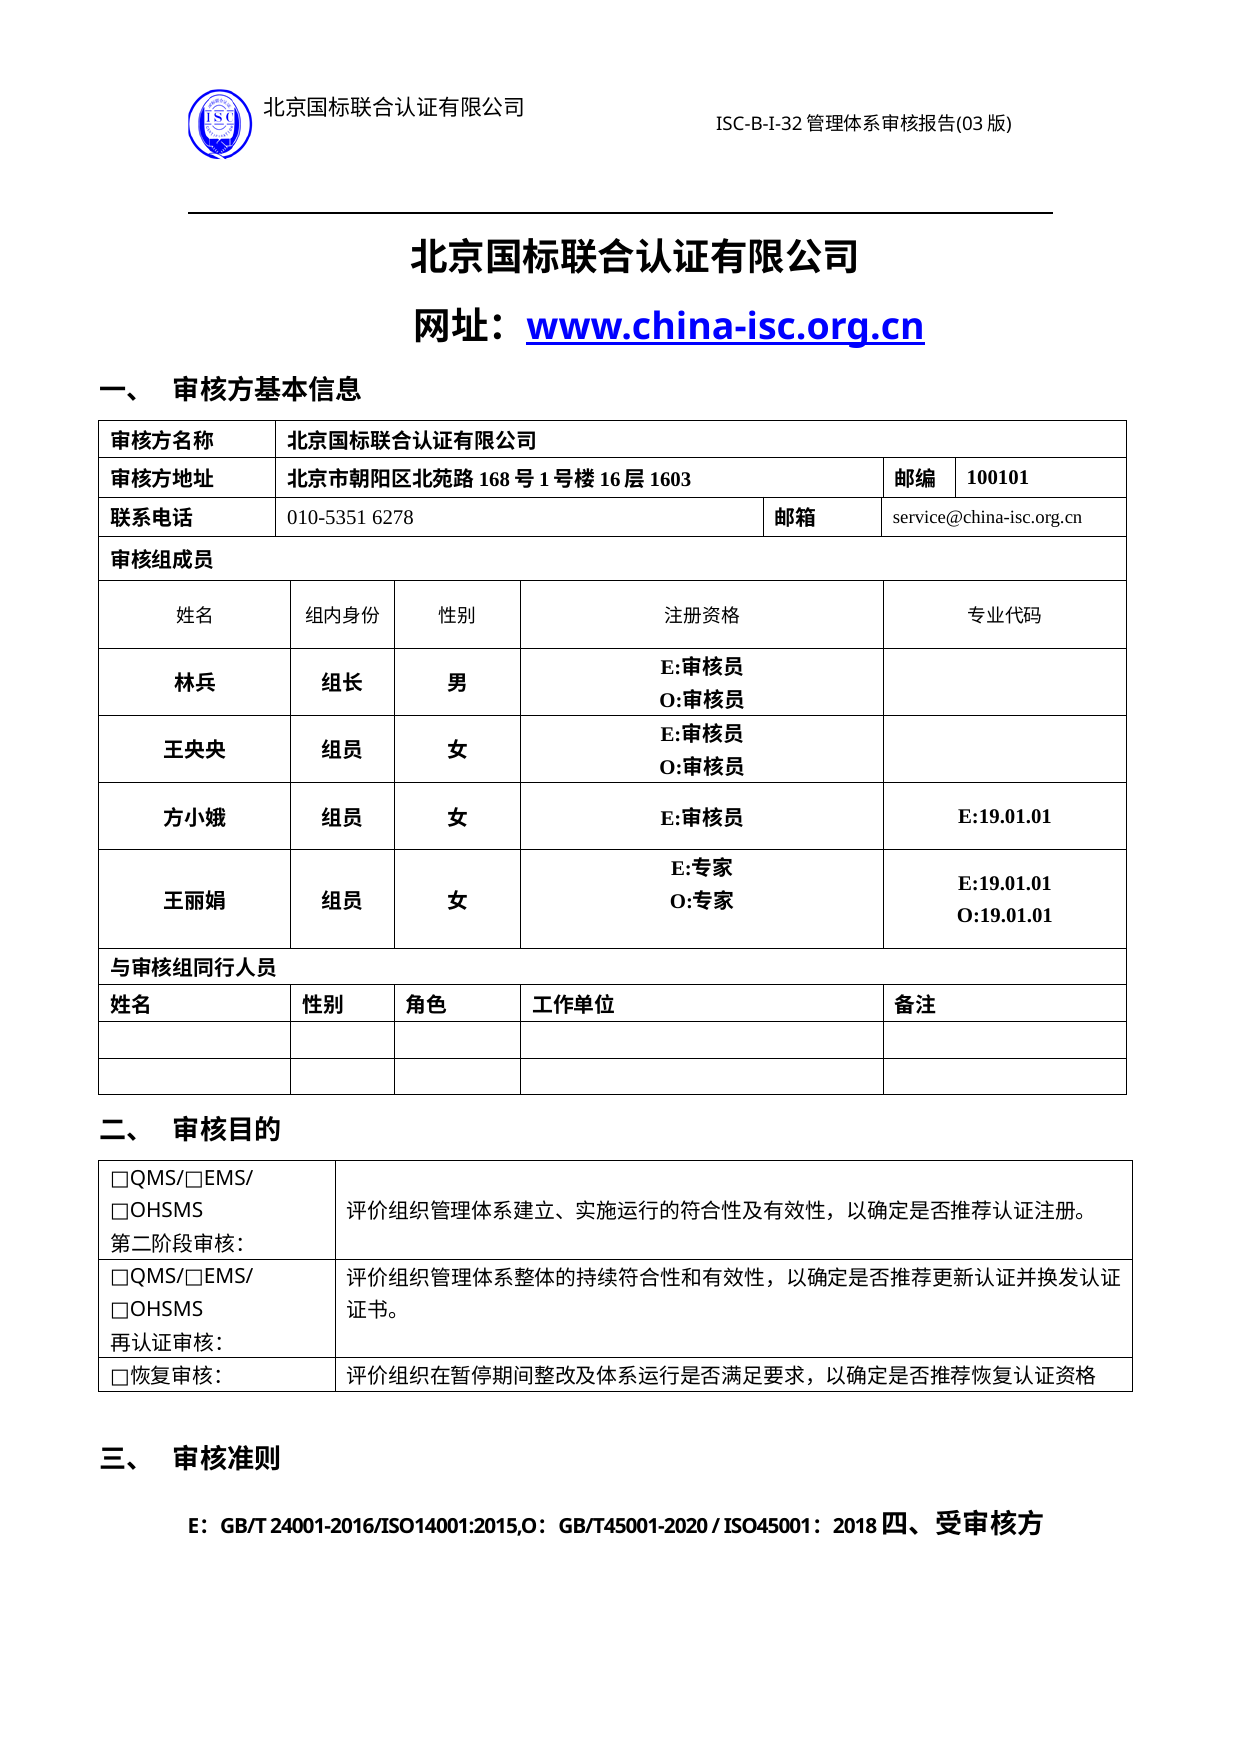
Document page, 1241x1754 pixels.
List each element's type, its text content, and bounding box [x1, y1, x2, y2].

table_cell [521, 1059, 883, 1094]
table_cell [291, 1022, 394, 1057]
table_cell E:审核员 [521, 783, 883, 849]
picture [187, 89, 253, 158]
table_cell 男 [395, 649, 520, 715]
table_cell 王央央 [99, 716, 290, 782]
text E：GB/T 24001-2016/ISO14001:2015,O：GB/T45001-2020 / ISO45001：2018四、受审核方基本信息 [187, 1489, 1053, 1554]
table_cell [395, 1059, 520, 1094]
table_cell 专业代码 [884, 581, 1126, 648]
table_cell [291, 1059, 394, 1094]
text 北京国标联合认证有限公司 [187, 226, 1053, 281]
table_cell E:审核员 O:审核员 [521, 649, 883, 715]
table_cell 组员 [291, 716, 394, 782]
table_cell E:19.01.01 O:19.01.01 [884, 850, 1126, 948]
table_cell 林兵 [99, 649, 290, 715]
table_cell □QMS/□EMS/□OHSMS 再认证审核： [99, 1260, 335, 1357]
table_cell [99, 1022, 290, 1057]
table_cell [884, 1022, 1126, 1057]
table_cell 姓名 [99, 985, 290, 1021]
table_cell □恢复审核： [99, 1358, 335, 1391]
text 网址：www.china-isc.org.cn [187, 290, 1053, 355]
table_cell [395, 1022, 520, 1057]
table_cell [884, 1059, 1126, 1094]
table_cell 邮编 [884, 458, 955, 497]
table_cell 女 [395, 716, 520, 782]
table_cell [884, 716, 1126, 782]
table_cell 注册资格 [521, 581, 883, 648]
table_cell 组员 [291, 783, 394, 849]
table_cell 北京市朝阳区北苑路168号1号楼16层1603 [276, 458, 883, 497]
table_cell 角色 [395, 985, 520, 1021]
table_cell 评价组织在暂停期间整改及体系运行是否满足要求，以确定是否推荐恢复认证资格 [336, 1358, 1132, 1391]
list 审核目的 [99, 1095, 1053, 1160]
list 审核准则 [99, 1424, 1053, 1489]
table_cell 联系电话 [99, 498, 275, 536]
table_cell E:专家 O:专家 [521, 850, 883, 948]
table_cell 工作单位 [521, 985, 883, 1021]
table_cell 评价组织管理体系整体的持续符合性和有效性，以确定是否推荐更新认证并换发认证证书。 [336, 1260, 1132, 1357]
table_header □QMS/□EMS/□OHSMS 第二阶段审核： [99, 1161, 335, 1258]
table_cell 性别 [291, 985, 394, 1021]
list 审核方基本信息 [99, 355, 1053, 420]
table_cell service@china-isc.org.cn [882, 498, 1126, 536]
table_cell 组员 [291, 850, 394, 948]
table_cell 备注 [884, 985, 1126, 1021]
table_cell 审核方地址 [99, 458, 275, 497]
table_cell 组长 [291, 649, 394, 715]
table_cell 王丽娟 [99, 850, 290, 948]
table_header 审核方名称 [99, 421, 275, 457]
table_cell 性别 [395, 581, 520, 648]
table_header 评价组织管理体系建立、实施运行的符合性及有效性，以确定是否推荐认证注册。 [336, 1161, 1132, 1258]
table_cell 100101 [956, 458, 1126, 497]
table_cell 010-5351 6278 [276, 498, 763, 536]
table_cell 姓名 [99, 581, 290, 648]
table_cell [521, 1022, 883, 1057]
table_cell [99, 1059, 290, 1094]
table_cell [884, 649, 1126, 715]
table_cell E:审核员 O:审核员 [521, 716, 883, 782]
table_cell 审核组成员 [99, 537, 1126, 580]
table_header 北京国标联合认证有限公司 [276, 421, 1126, 457]
table_cell 女 [395, 783, 520, 849]
table_cell 组内身份 [291, 581, 394, 648]
table_cell 与审核组同行人员 [99, 949, 1126, 984]
table_cell E:19.01.01 [884, 783, 1126, 849]
table_cell 方小娥 [99, 783, 290, 849]
table_cell 女 [395, 850, 520, 948]
table_cell 邮箱 [764, 498, 881, 536]
